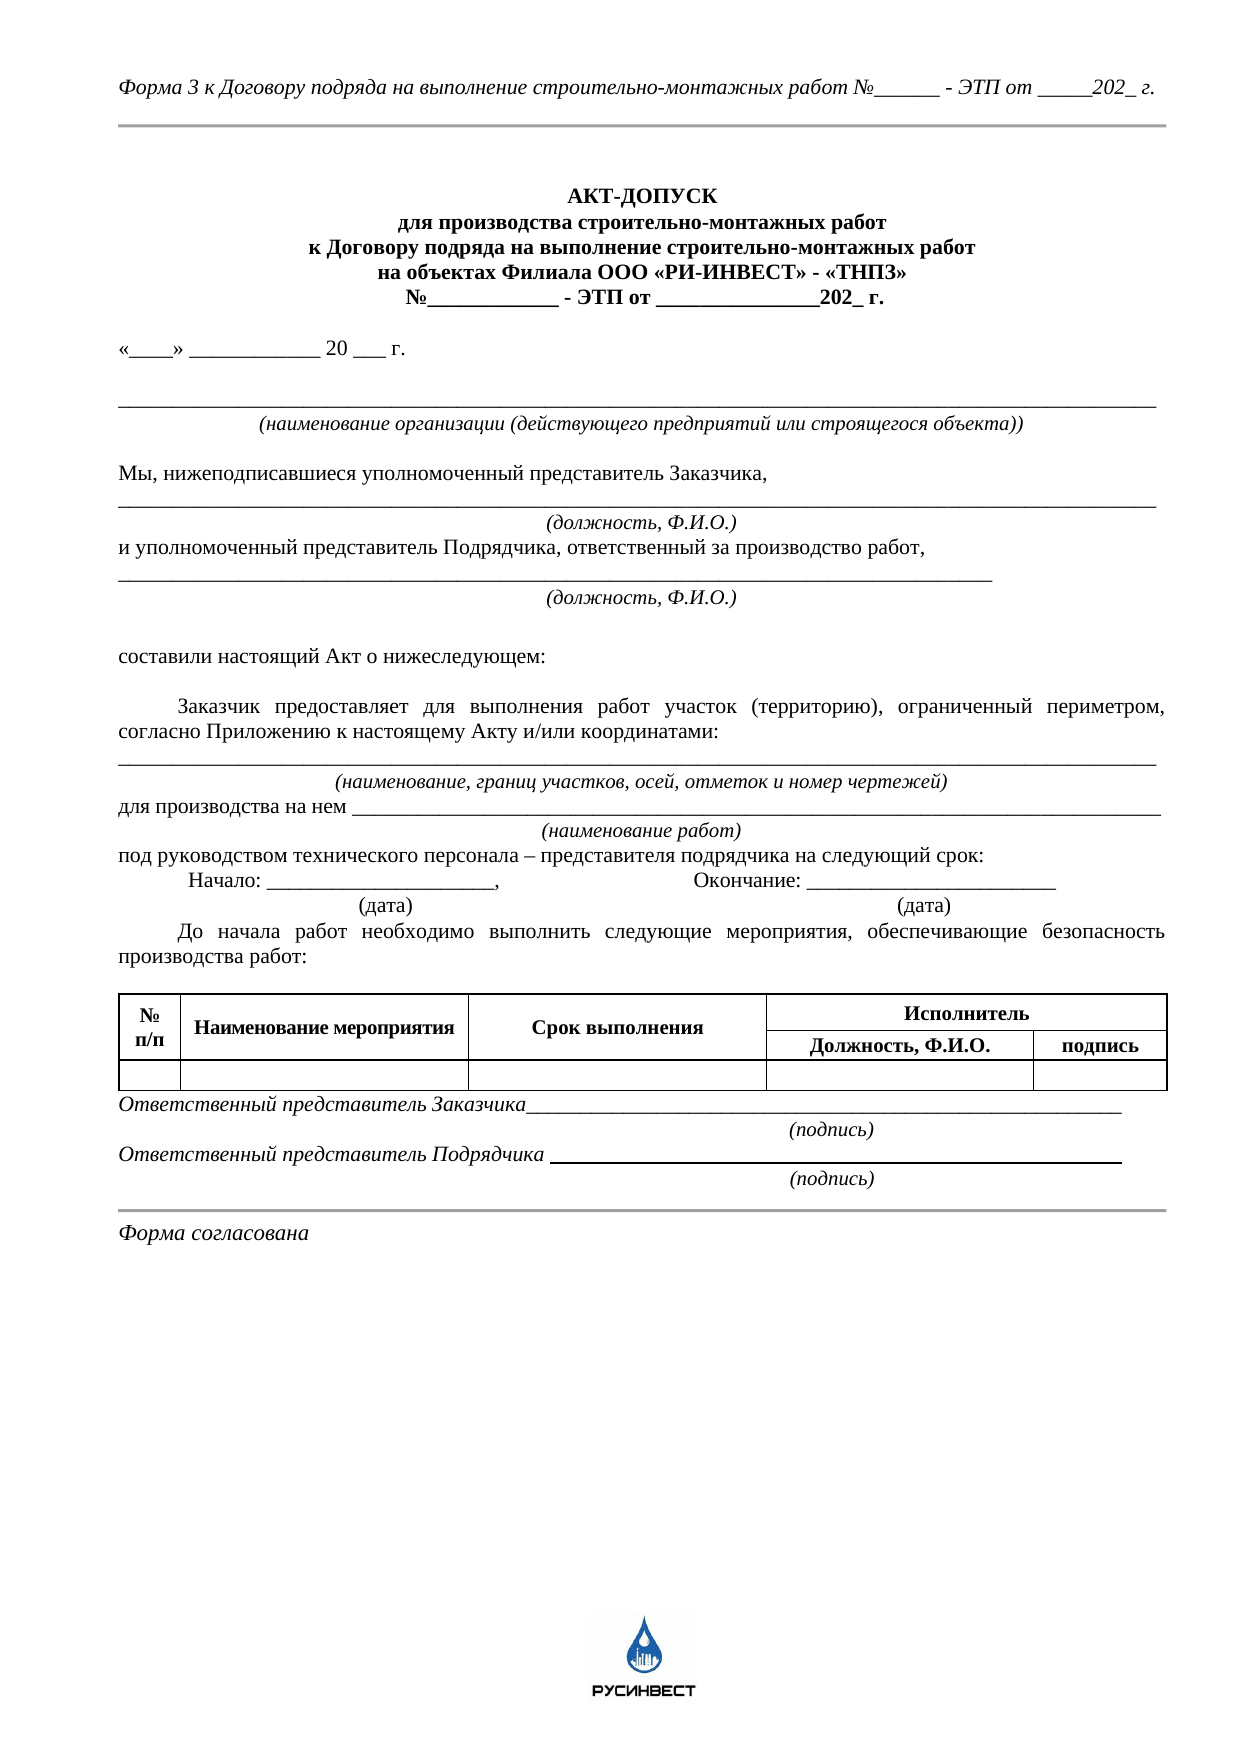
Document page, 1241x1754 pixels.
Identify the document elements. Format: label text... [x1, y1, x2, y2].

text Начало: _____________________, Окончание: _______________________ [118, 867, 1166, 892]
text под руководством технического персонала – представителя подрядчика на следующий срок: [118, 842, 1166, 867]
table_cell подпись [1034, 1031, 1166, 1059]
text _______________________________________________________________________________________________ [118, 743, 1166, 769]
text (подпись) [576, 1166, 1166, 1190]
text «____» ____________ 20 ___ г. [118, 335, 1166, 360]
table_header Наименование мероприятия [181, 995, 468, 1059]
text ________________________________________________________________________________ [118, 559, 1166, 584]
table_header № п/п [120, 995, 180, 1059]
text (наименование работ) [118, 818, 1166, 842]
text №____________ - ЭТП от _______________202_ г. [118, 284, 1166, 309]
table_header Исполнитель [767, 995, 1166, 1030]
table_header Срок выполнения [469, 995, 766, 1059]
text (наименование, границ участков, осей, отметок и номер чертежей) [118, 769, 1166, 793]
text Форма согласована [118, 1218, 1166, 1246]
text (подпись) [118, 1116, 1166, 1141]
text До начала работ необходимо выполнить следующие мероприятия, обеспечивающие безопасность производства работ: [118, 918, 1166, 968]
text к Договору подряда на выполнение строительно-монтажных работ [118, 234, 1166, 259]
text Заказчик предоставляет для выполнения работ участок (территорию), ограниченный периметром, согласно Приложению к настоящему Акту и/или координатами: [118, 693, 1166, 743]
table_cell [120, 1061, 180, 1090]
text АКТ-ДОПУСК [118, 183, 1166, 209]
text _______________________________________________________________________________________________ [118, 385, 1166, 410]
text Ответственный представитель Подрядчика [118, 1141, 1166, 1166]
text Ответственный представитель Заказчика [118, 1091, 1166, 1116]
text на объектах Филиала ООО «РИ-ИНВЕСТ» - «ТНПЗ» [118, 259, 1166, 284]
table_cell [767, 1061, 1033, 1090]
text для производства строительно-монтажных работ [118, 209, 1166, 234]
text Мы, нижеподписавшиеся уполномоченный представитель Заказчика, [118, 460, 1166, 485]
table_cell [181, 1061, 468, 1090]
text (должность, Ф.И.О.) [118, 584, 1166, 643]
text составили настоящий Акт о нижеследующем: [118, 643, 1166, 668]
text (должность, Ф.И.О.) [118, 510, 1166, 534]
picture [586, 1611, 698, 1704]
table_cell [1034, 1061, 1166, 1090]
text и уполномоченный представитель Подрядчика, ответственный за производство работ, [118, 534, 1166, 559]
text _______________________________________________________________________________________________ [118, 485, 1166, 510]
text для производства на нем __________________________________________________________________________ [118, 793, 1166, 818]
text (дата) (дата) [118, 892, 1166, 918]
text Форма 3 к Договору подряда на выполнение строительно-монтажных работ №______ - ЭТП от _____202_ г. [118, 74, 1166, 99]
table_cell Должность, Ф.И.О. [767, 1031, 1033, 1059]
table_cell [469, 1061, 766, 1090]
text (наименование организации (действующего предприятий или строящегося объекта)) [118, 410, 1166, 434]
